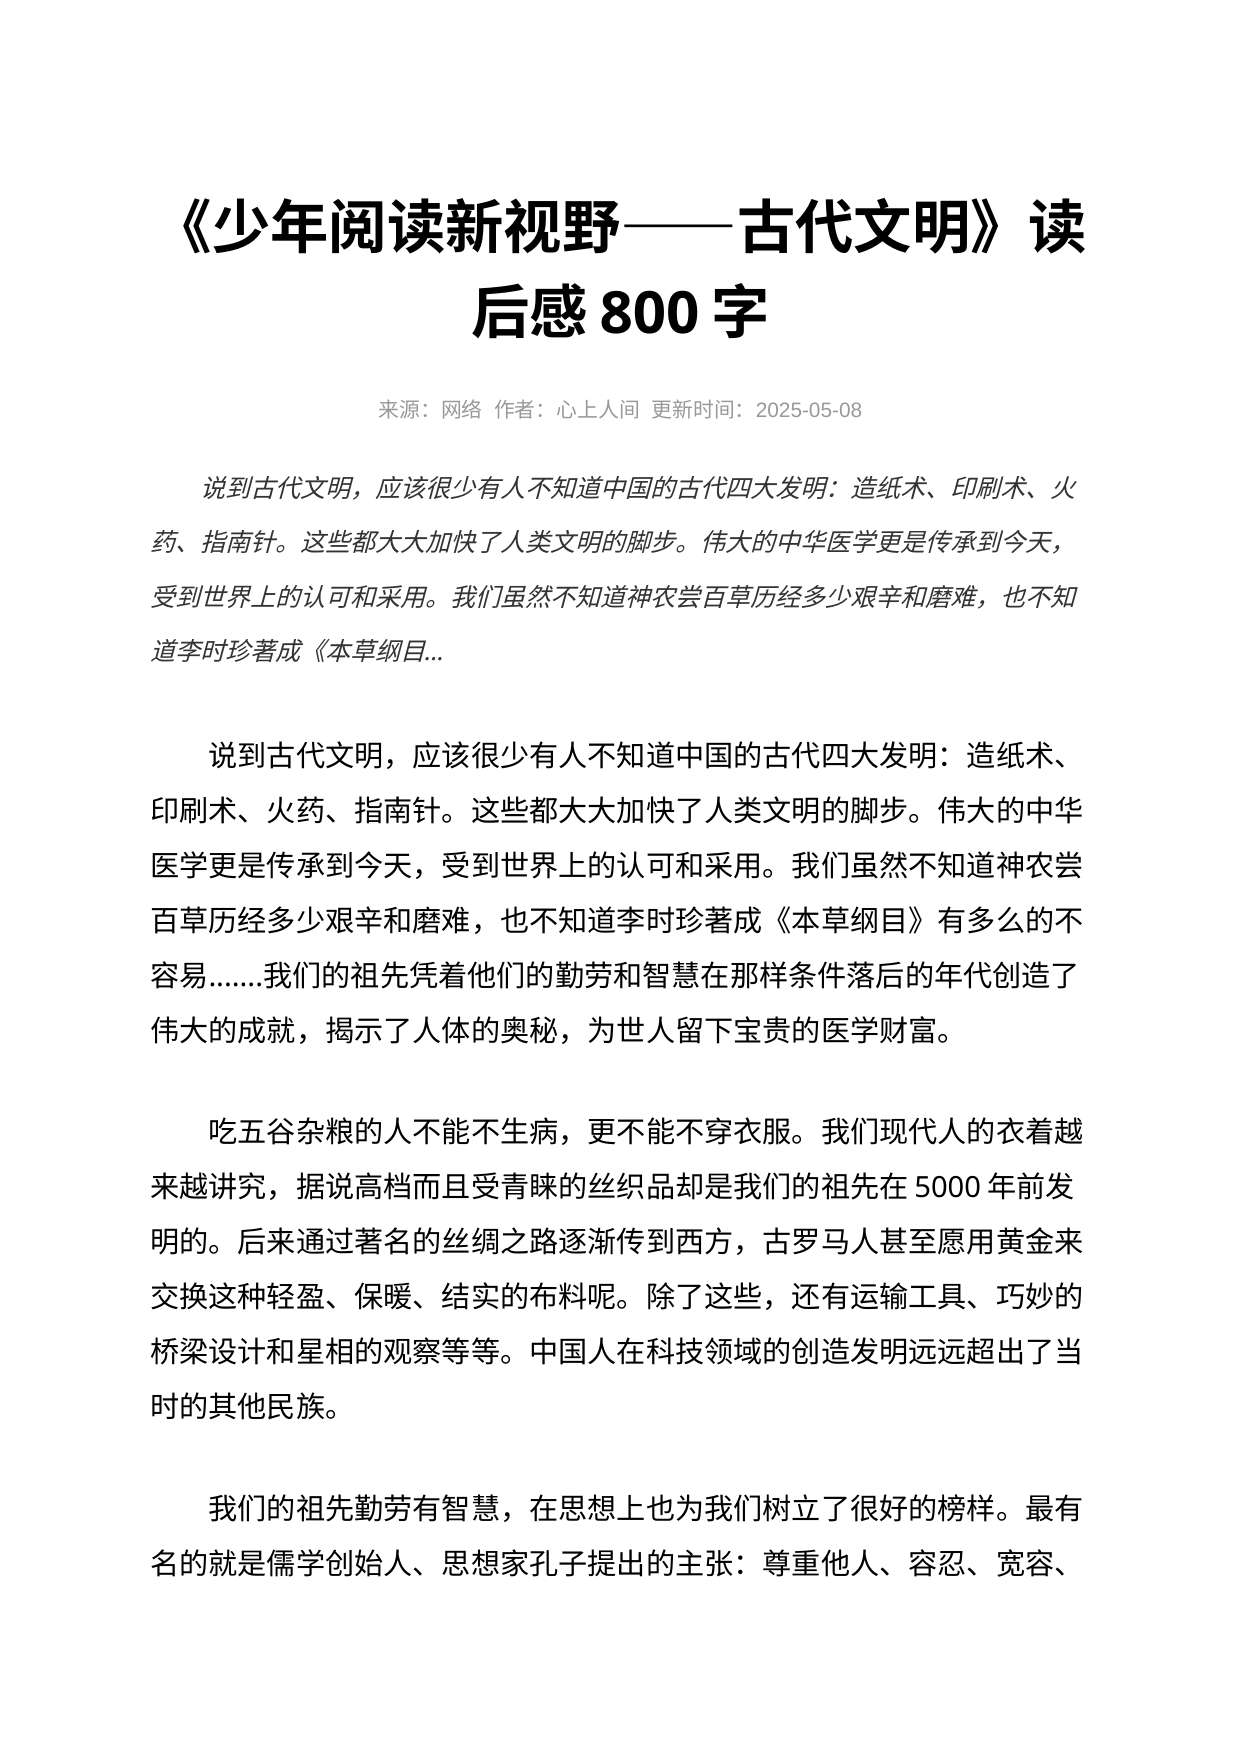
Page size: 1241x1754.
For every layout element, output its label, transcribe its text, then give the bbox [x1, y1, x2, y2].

text 来源：网络 作者：心上人间 更新时间：2025-05-08 [150, 397, 1090, 421]
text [150, 1485, 1090, 1582]
text 说到古代文明，应该很少有人不知道中国的古代四大发明：造纸术、印刷术、火药、指南针。这些都大大加快了人类文明的脚步。伟大的中华医学更是传承到今天，受到世界上的认可和采用。我们虽然不知道神农尝百草历经多少艰辛和磨难，也不知道李时珍著成《本草纲目... [150, 468, 1090, 668]
text 吃五谷杂粮的人不能不生病，更不能不穿衣服。我们现代人的衣着越来越讲究，据说高档而且受青睐的丝织品却是我们的祖先在5000年前发明的。后来通过著名的丝绸之路逐渐传到西方，古罗马人甚至愿用黄金来交换这种轻盈、保暖、结实的布料呢。除了这些，还有运输工具、巧妙的桥梁设计和星相的观察等等。中国人在科技领域的创造发明远远超出了当时的其他民族。 [150, 1109, 1090, 1426]
subtitle 《少年阅读新视野——古代文明》读后感800字 [150, 181, 1090, 351]
text 说到古代文明，应该很少有人不知道中国的古代四大发明：造纸术、印刷术、火药、指南针。这些都大大加快了人类文明的脚步。伟大的中华医学更是传承到今天，受到世界上的认可和采用。我们虽然不知道神农尝百草历经多少艰辛和磨难，也不知道李时珍著成《本草纲目》有多么的不容易.......我们的祖先凭着他们的勤劳和智慧在那样条件落后的年代创造了伟大的成就，揭示了人体的奥秘，为世人留下宝贵的医学财富。 [150, 733, 1090, 1049]
